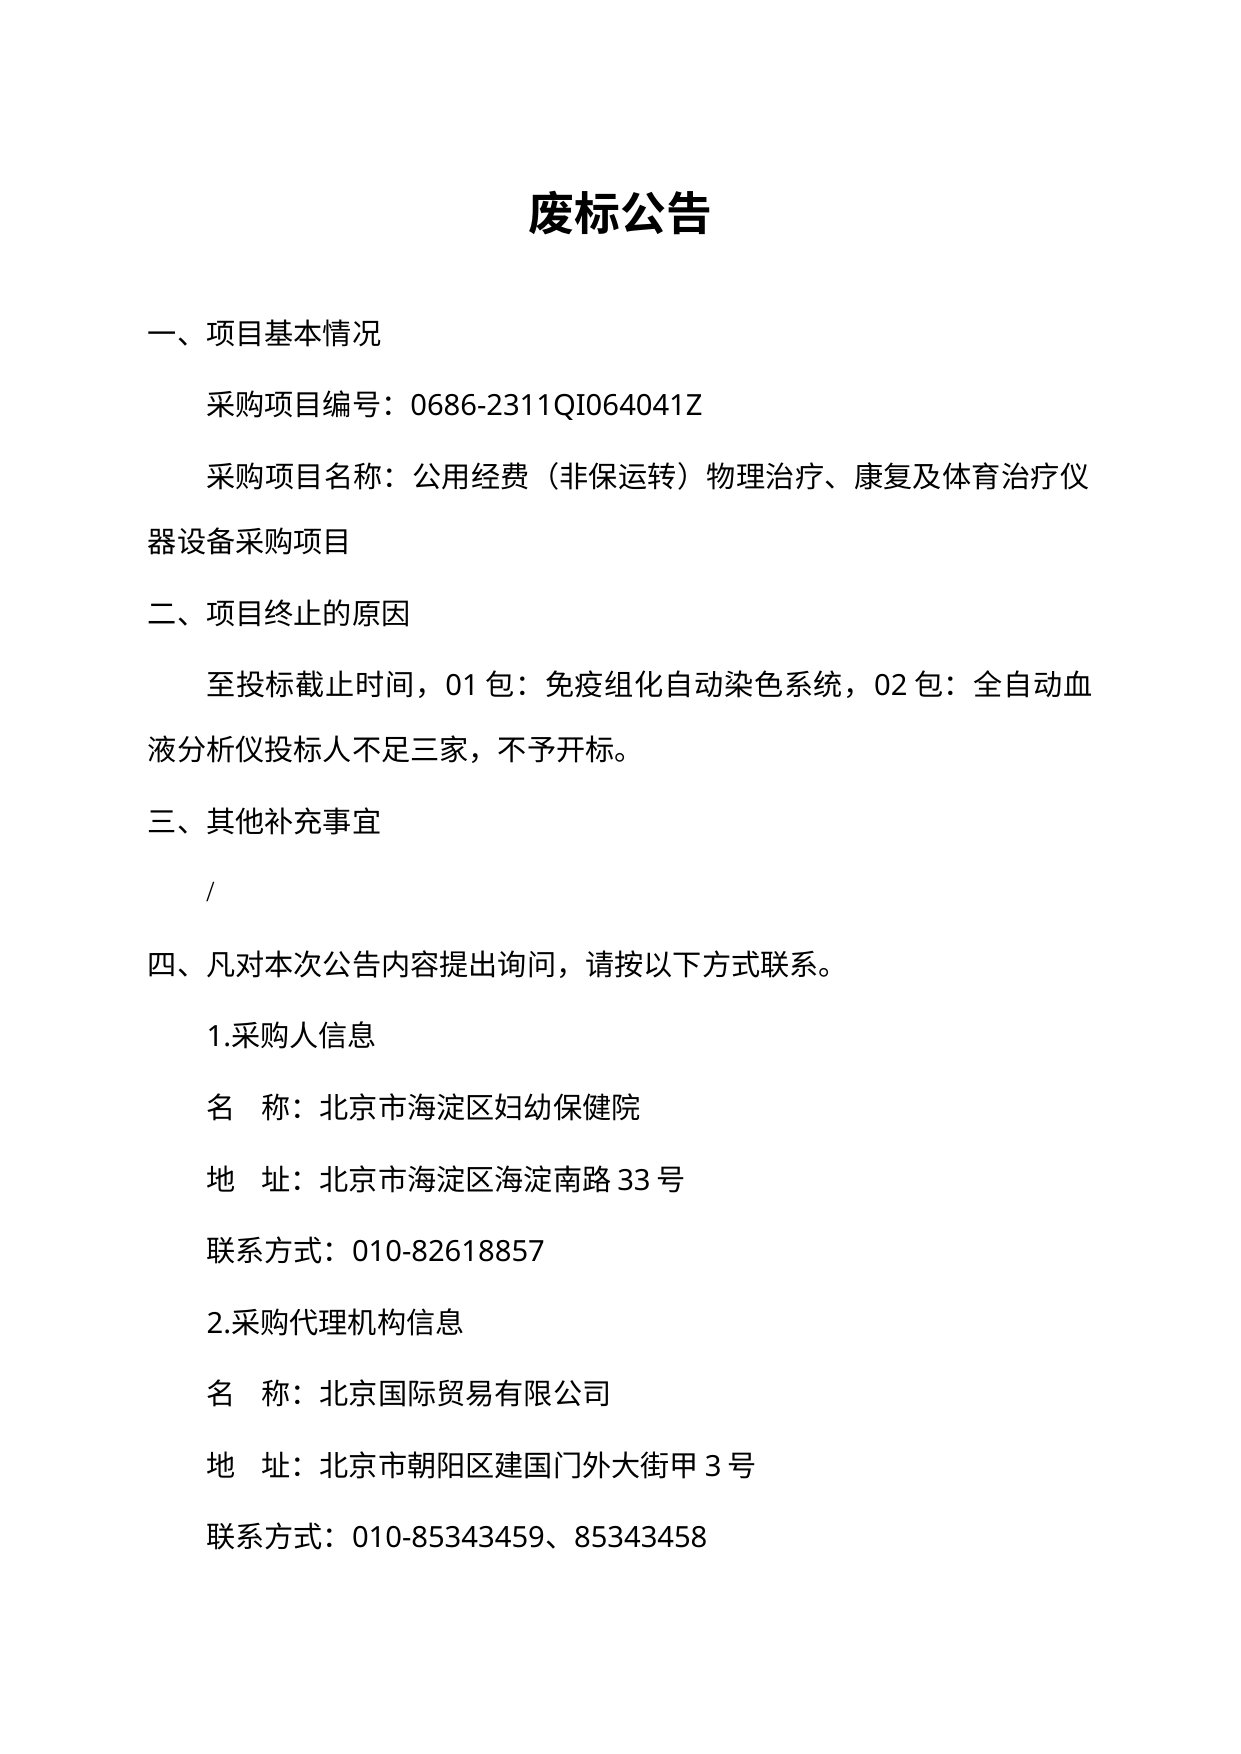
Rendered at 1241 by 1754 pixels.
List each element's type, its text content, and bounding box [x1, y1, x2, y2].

text 地 址：北京市朝阳区建国门外大街甲3号 [148, 1431, 1093, 1496]
text 名 称：北京国际贸易有限公司 [148, 1359, 1093, 1424]
text / [148, 858, 1093, 923]
text 联系方式：010-82618857 [148, 1216, 1093, 1281]
text 至投标截止时间，01包：免疫组化自动染色系统，02包：全自动血液分析仪投标人不足三家，不予开标。 [148, 650, 1093, 780]
text 名 称：北京市海淀区妇幼保健院 [148, 1073, 1093, 1138]
text 采购项目名称：公用经费（非保运转）物理治疗、康复及体育治疗仪器设备采购项目 [148, 442, 1093, 572]
text 联系方式：010-85343459、85343458 [148, 1503, 1093, 1568]
subtitle 废标公告 [148, 162, 1093, 259]
subtitle 1.采购人信息 [147, 1002, 1093, 1067]
subtitle 2.采购代理机构信息 [147, 1288, 1093, 1353]
subtitle 二、项目终止的原因 [148, 579, 1093, 644]
subtitle 四、凡对本次公告内容提出询问，请按以下方式联系。 [148, 930, 1093, 995]
text 地 址：北京市海淀区海淀南路33号 [148, 1145, 1093, 1210]
text 采购项目编号：0686-2311QI064041Z [148, 371, 1093, 436]
subtitle 一、项目基本情况 [148, 299, 1093, 364]
subtitle 三、其他补充事宜 [148, 787, 1093, 852]
